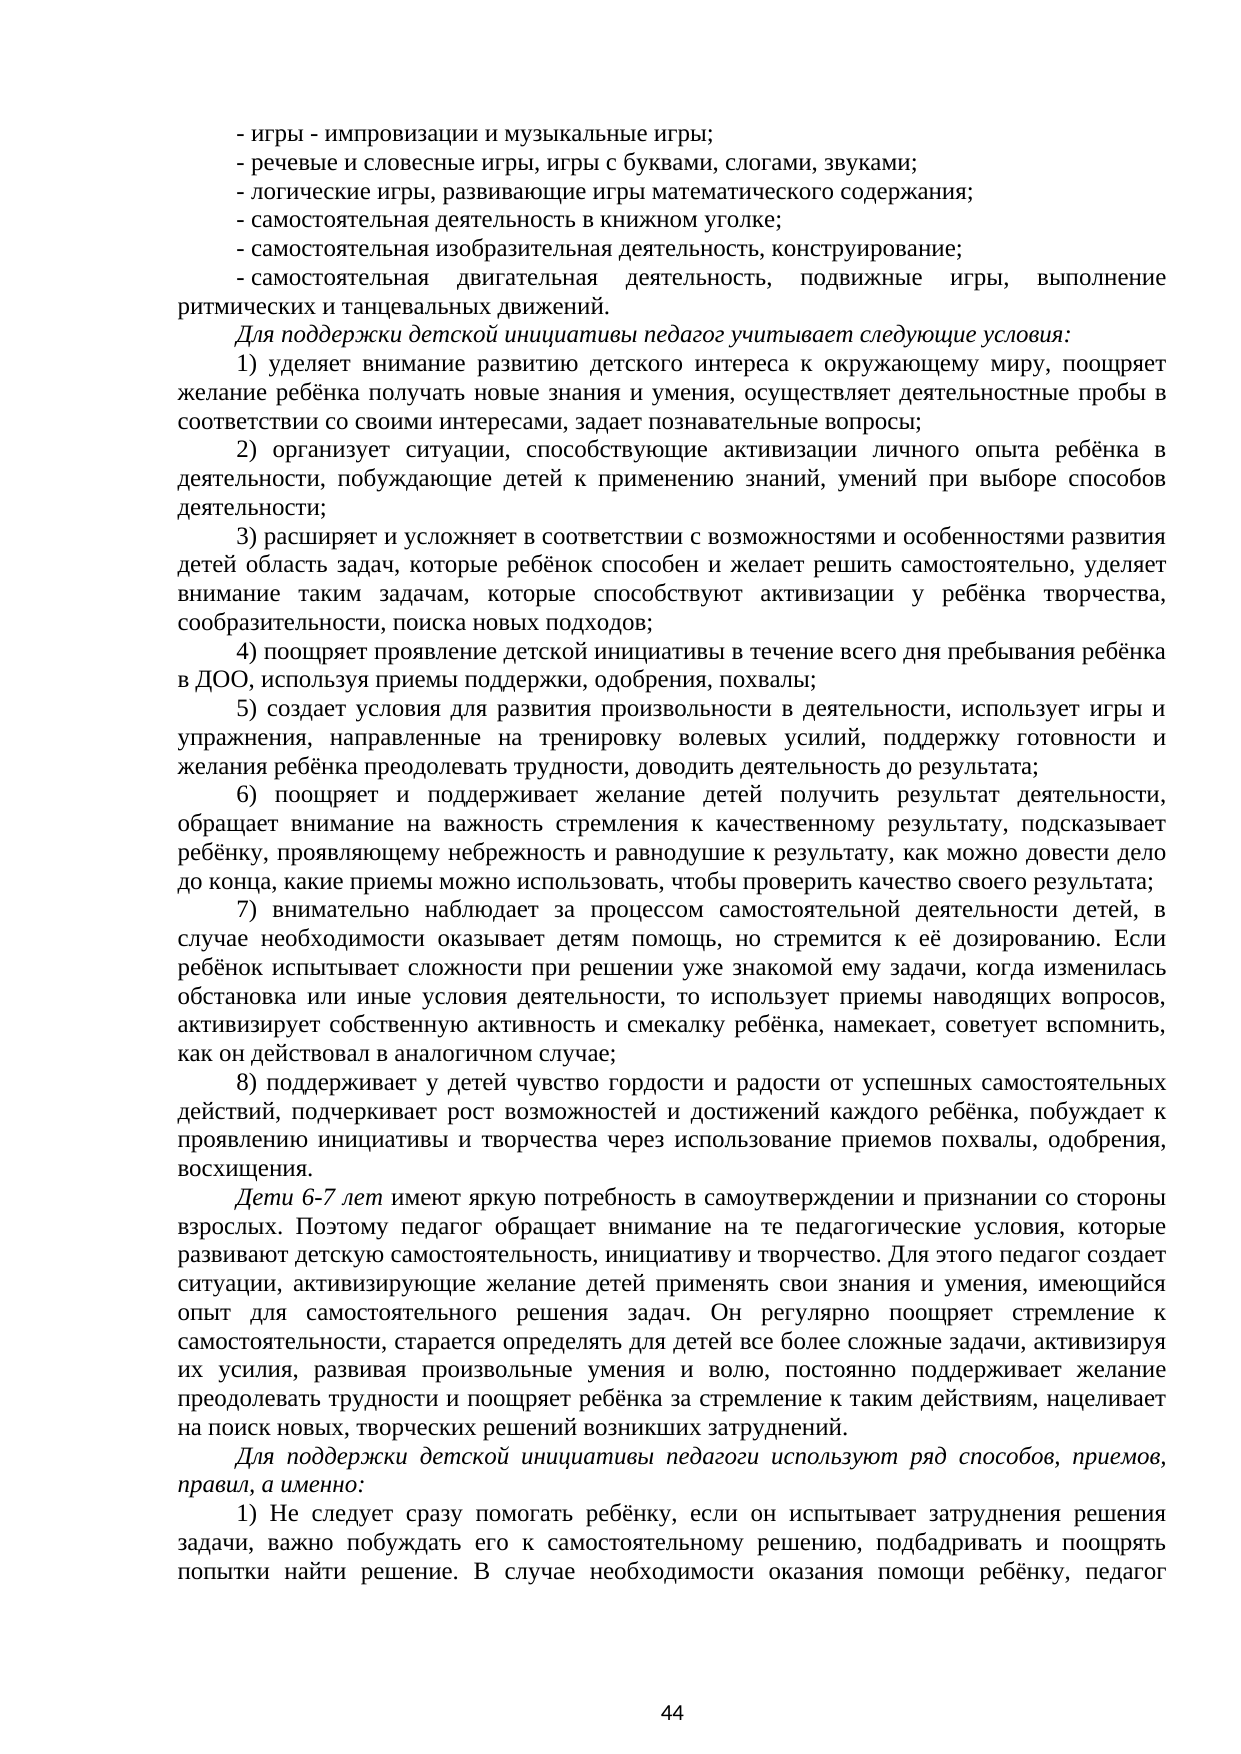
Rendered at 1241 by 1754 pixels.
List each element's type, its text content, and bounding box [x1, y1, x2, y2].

text - игры - импровизации и музыкальные игры; [177, 118, 1167, 147]
text 8) поддерживает у детей чувство гордости и радости от успешных самостоятельных действий, подчеркивает рост возможностей и достижений каждого ребёнка, побуждает к проявлению инициативы и творчества через использование приемов похвалы, одобрения, восхищения. [177, 1067, 1167, 1182]
text - самостоятельная изобразительная деятельность, конструирование; [177, 233, 1167, 262]
text Для поддержки детской инициативы педагог учитывает следующие условия: [177, 319, 1167, 348]
text - самостоятельная деятельность в книжном уголке; [177, 204, 1167, 233]
text Дети 6-7 лет имеют яркую потребность в самоутверждении и признании со стороны взрослых. Поэтому педагог обращает внимание на те педагогические условия, которые развивают детскую самостоятельность, инициативу и творчество. Для этого педагог создает ситуации, активизирующие желание детей применять свои знания и умения, имеющийся опыт для самостоятельного решения задач. Он регулярно поощряет стремление к самостоятельности, старается определять для детей все более сложные задачи, активизируя их усилия, развивая произвольные умения и волю, постоянно поддерживает желание преодолевать трудности и поощряет ребёнка за стремление к таким действиям, нацеливает на поиск новых, творческих решений возникших затруднений. [177, 1182, 1167, 1441]
text - логические игры, развивающие игры математического содержания; [177, 176, 1167, 204]
text 3) расширяет и усложняет в соответствии с возможностями и особенностями развития детей область задач, которые ребёнок способен и желает решить самостоятельно, уделяет внимание таким задачам, которые способствуют активизации у ребёнка творчества, сообразительности, поиска новых подходов; [177, 521, 1167, 636]
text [177, 1498, 1167, 1584]
text 1) уделяет внимание развитию детского интереса к окружающему миру, поощряет желание ребёнка получать новые знания и умения, осуществляет деятельностные пробы в соответствии со своими интересами, задает познавательные вопросы; [177, 348, 1167, 434]
text 7) внимательно наблюдает за процессом самостоятельной деятельности детей, в случае необходимости оказывает детям помощь, но стремится к её дозированию. Если ребёнок испытывает сложности при решении уже знакомой ему задачи, когда изменилась обстановка или иные условия деятельности, то использует приемы наводящих вопросов, активизирует собственную активность и смекалку ребёнка, намекает, советует вспомнить, как он действовал в аналогичном случае; [177, 894, 1167, 1067]
text 2) организует ситуации, способствующие активизации личного опыта ребёнка в деятельности, побуждающие детей к применению знаний, умений при выборе способов деятельности; [177, 434, 1167, 521]
text Для поддержки детской инициативы педагоги используют ряд способов, приемов, правил, а именно: [177, 1441, 1167, 1498]
text 5) создает условия для развития произвольности в деятельности, использует игры и упражнения, направленные на тренировку волевых усилий, поддержку готовности и желания ребёнка преодолевать трудности, доводить деятельность до результата; [177, 693, 1167, 779]
text 4) поощряет проявление детской инициативы в течение всего дня пребывания ребёнка в ДОО, используя приемы поддержки, одобрения, похвалы; [177, 636, 1167, 693]
text 6) поощряет и поддерживает желание детей получить результат деятельности, обращает внимание на важность стремления к качественному результату, подсказывает ребёнку, проявляющему небрежность и равнодушие к результату, как можно довести дело до конца, какие приемы можно использовать, чтобы проверить качество своего результата; [177, 779, 1167, 894]
text - речевые и словесные игры, игры с буквами, слогами, звуками; [177, 147, 1167, 176]
text - самостоятельная двигательная деятельность, подвижные игры, выполнение ритмических и танцевальных движений. [177, 262, 1167, 319]
